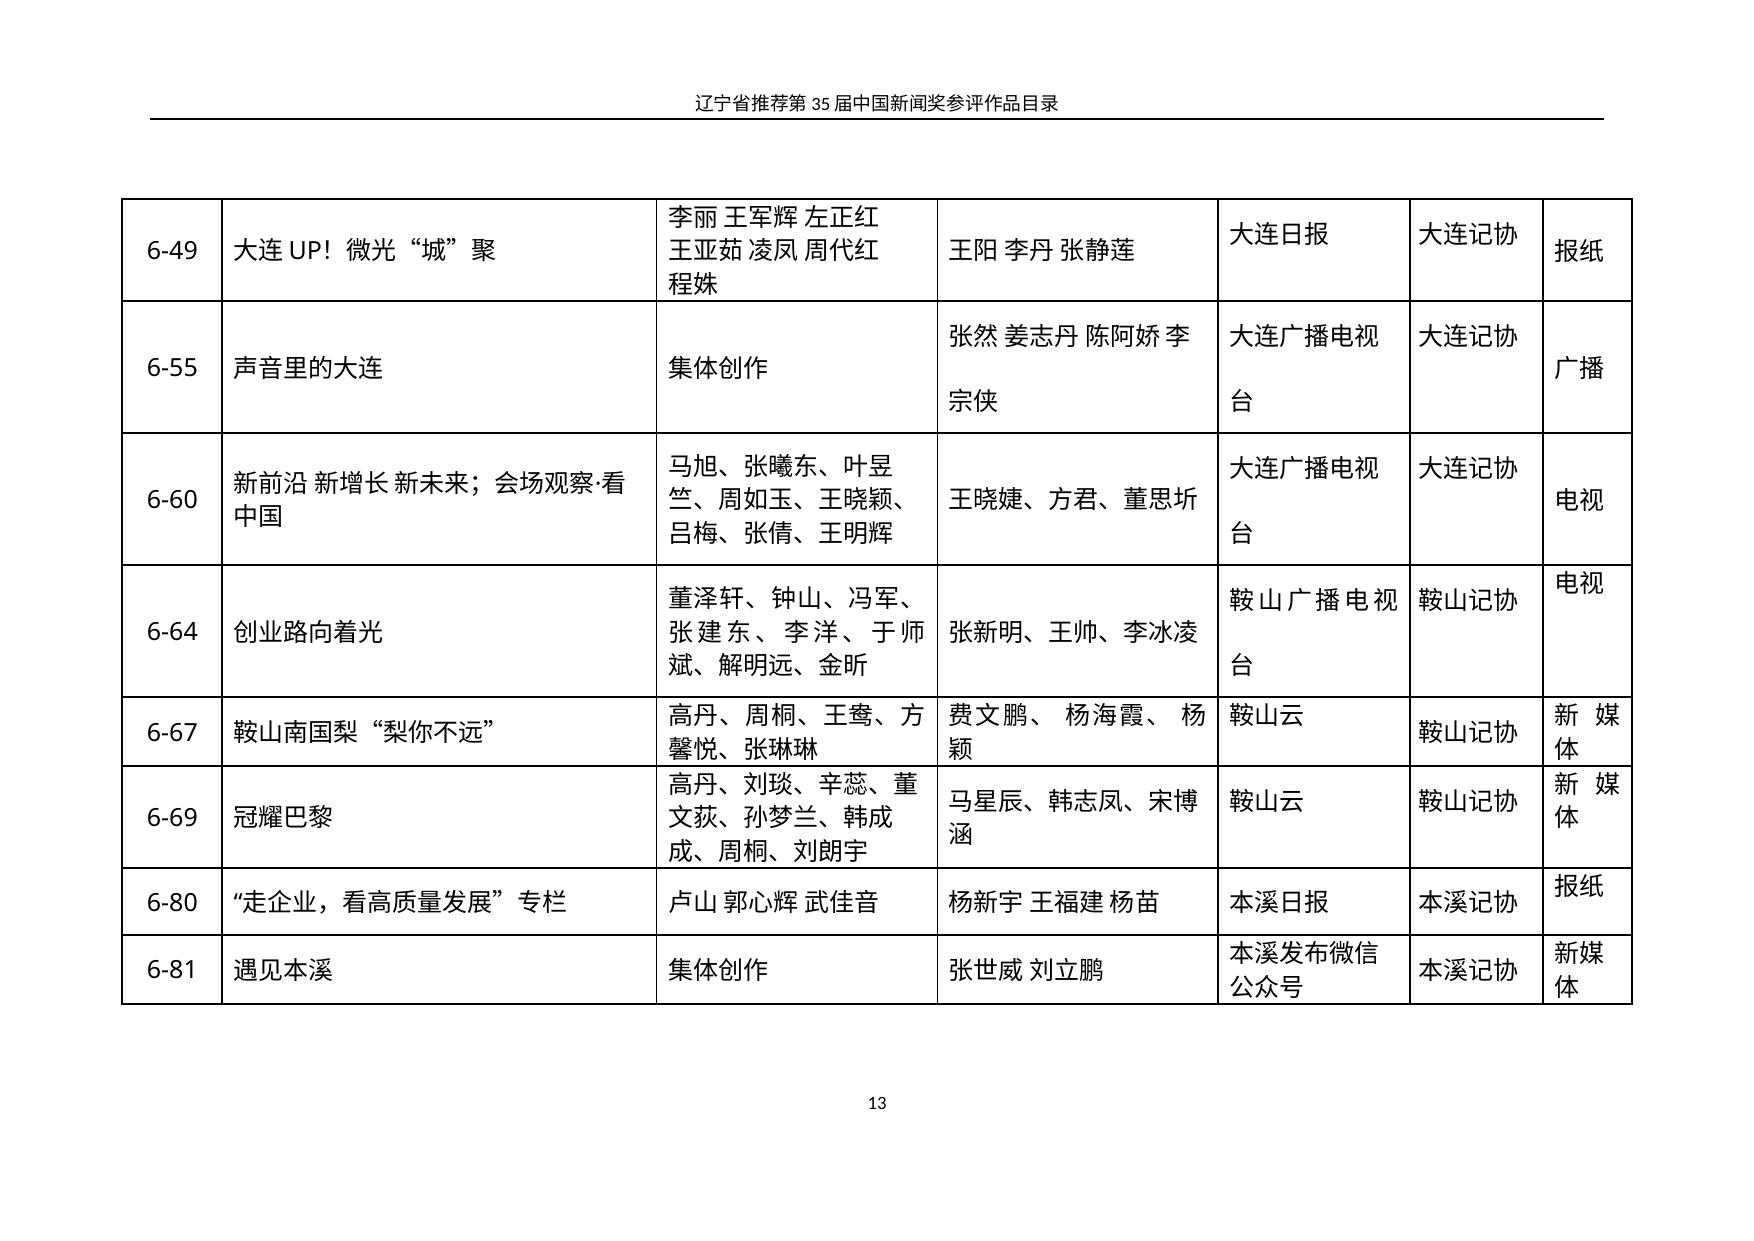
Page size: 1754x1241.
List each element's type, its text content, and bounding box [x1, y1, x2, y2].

table_cell 电视 [1544, 566, 1631, 696]
table_cell 新前沿 新增长 新未来；会场观察·看中国 [223, 434, 656, 564]
table_cell 大连记协 [1411, 302, 1542, 432]
table_cell 大连日报 [1219, 200, 1409, 300]
table_cell 张新明、王帅、李冰凌 [938, 566, 1217, 696]
table_cell 声音里的大连 [223, 302, 656, 432]
table_cell 本溪发布微信公众号 [1219, 936, 1409, 1003]
table_cell 王晓婕、方君、董思圻 [938, 434, 1217, 564]
table_cell 鞍山广播电视台 [1219, 566, 1409, 696]
table_cell 杨新宇 王福建 杨苗 [938, 869, 1217, 934]
table_cell 大连广播电视台 [1219, 434, 1409, 564]
table_cell 张世威 刘立鹏 [938, 936, 1217, 1003]
table_cell 本溪日报 [1219, 869, 1409, 934]
table_cell 鞍山记协 [1411, 698, 1542, 765]
table_cell 6-64 [123, 566, 221, 696]
table_cell 集体创作 [657, 936, 937, 1003]
table_cell 大连记协 [1411, 434, 1542, 564]
table_cell 高丹、周桐、王鸯、方馨悦、张琳琳 [657, 698, 937, 765]
table_cell 6-49 [123, 200, 221, 300]
table_cell 报纸 [1544, 200, 1631, 300]
table_cell 鞍山南国梨“梨你不远” [223, 698, 656, 765]
table_cell 6-81 [123, 936, 221, 1003]
table_cell 鞍山记协 [1411, 566, 1542, 696]
table_cell 张然 姜志丹 陈阿娇 李宗侠 [938, 302, 1217, 432]
table_cell 马旭、张曦东、叶昱竺、周如玉、王晓颖、吕梅、张倩、王明辉 [657, 434, 937, 564]
table_cell 6-80 [123, 869, 221, 934]
table_cell 创业路向着光 [223, 566, 656, 696]
table_cell 6-55 [123, 302, 221, 432]
table_cell 董泽轩、钟山、冯军、张建东、李洋、于师斌、解明远、金昕 [657, 566, 937, 696]
table_cell 大连广播电视台 [1219, 302, 1409, 432]
table_cell 冠耀巴黎 [223, 767, 656, 867]
table_cell 新媒体 [1544, 767, 1631, 867]
table_cell 大连UP！微光“城”聚 [223, 200, 656, 300]
table_cell 本溪记协 [1411, 936, 1542, 1003]
table_cell “走企业，看高质量发展”专栏 [223, 869, 656, 934]
table_cell 集体创作 [657, 302, 937, 432]
table_cell 大连记协 [1411, 200, 1542, 300]
table_cell 鞍山记协 [1411, 767, 1542, 867]
table_cell 电视 [1544, 434, 1631, 564]
table_cell 广播 [1544, 302, 1631, 432]
table_cell 高丹、刘琰、辛蕊、董文荻、孙梦兰、韩成成、周桐、刘朗宇 [657, 767, 937, 867]
table_cell 报纸 [1544, 869, 1631, 934]
table_cell 6-67 [123, 698, 221, 765]
table_cell 新媒体 [1544, 698, 1631, 765]
table_cell 6-60 [123, 434, 221, 564]
table_cell 新媒体 [1544, 936, 1631, 1003]
table_cell 马星辰、韩志凤、宋博涵 [938, 767, 1217, 867]
table_cell 鞍山云 [1219, 698, 1409, 765]
table_cell 遇见本溪 [223, 936, 656, 1003]
table_cell 6-69 [123, 767, 221, 867]
table_cell 鞍山云 [1219, 767, 1409, 867]
table_cell 李丽 王军辉 左正红 王亚茹 凌凤 周代红 程姝 [657, 200, 937, 300]
table_cell 本溪记协 [1411, 869, 1542, 934]
table_cell 王阳 李丹 张静莲 [938, 200, 1217, 300]
table_cell 卢山 郭心辉 武佳音 [657, 869, 937, 934]
table_cell 费文鹏、 杨海霞、 杨颖 [938, 698, 1217, 765]
